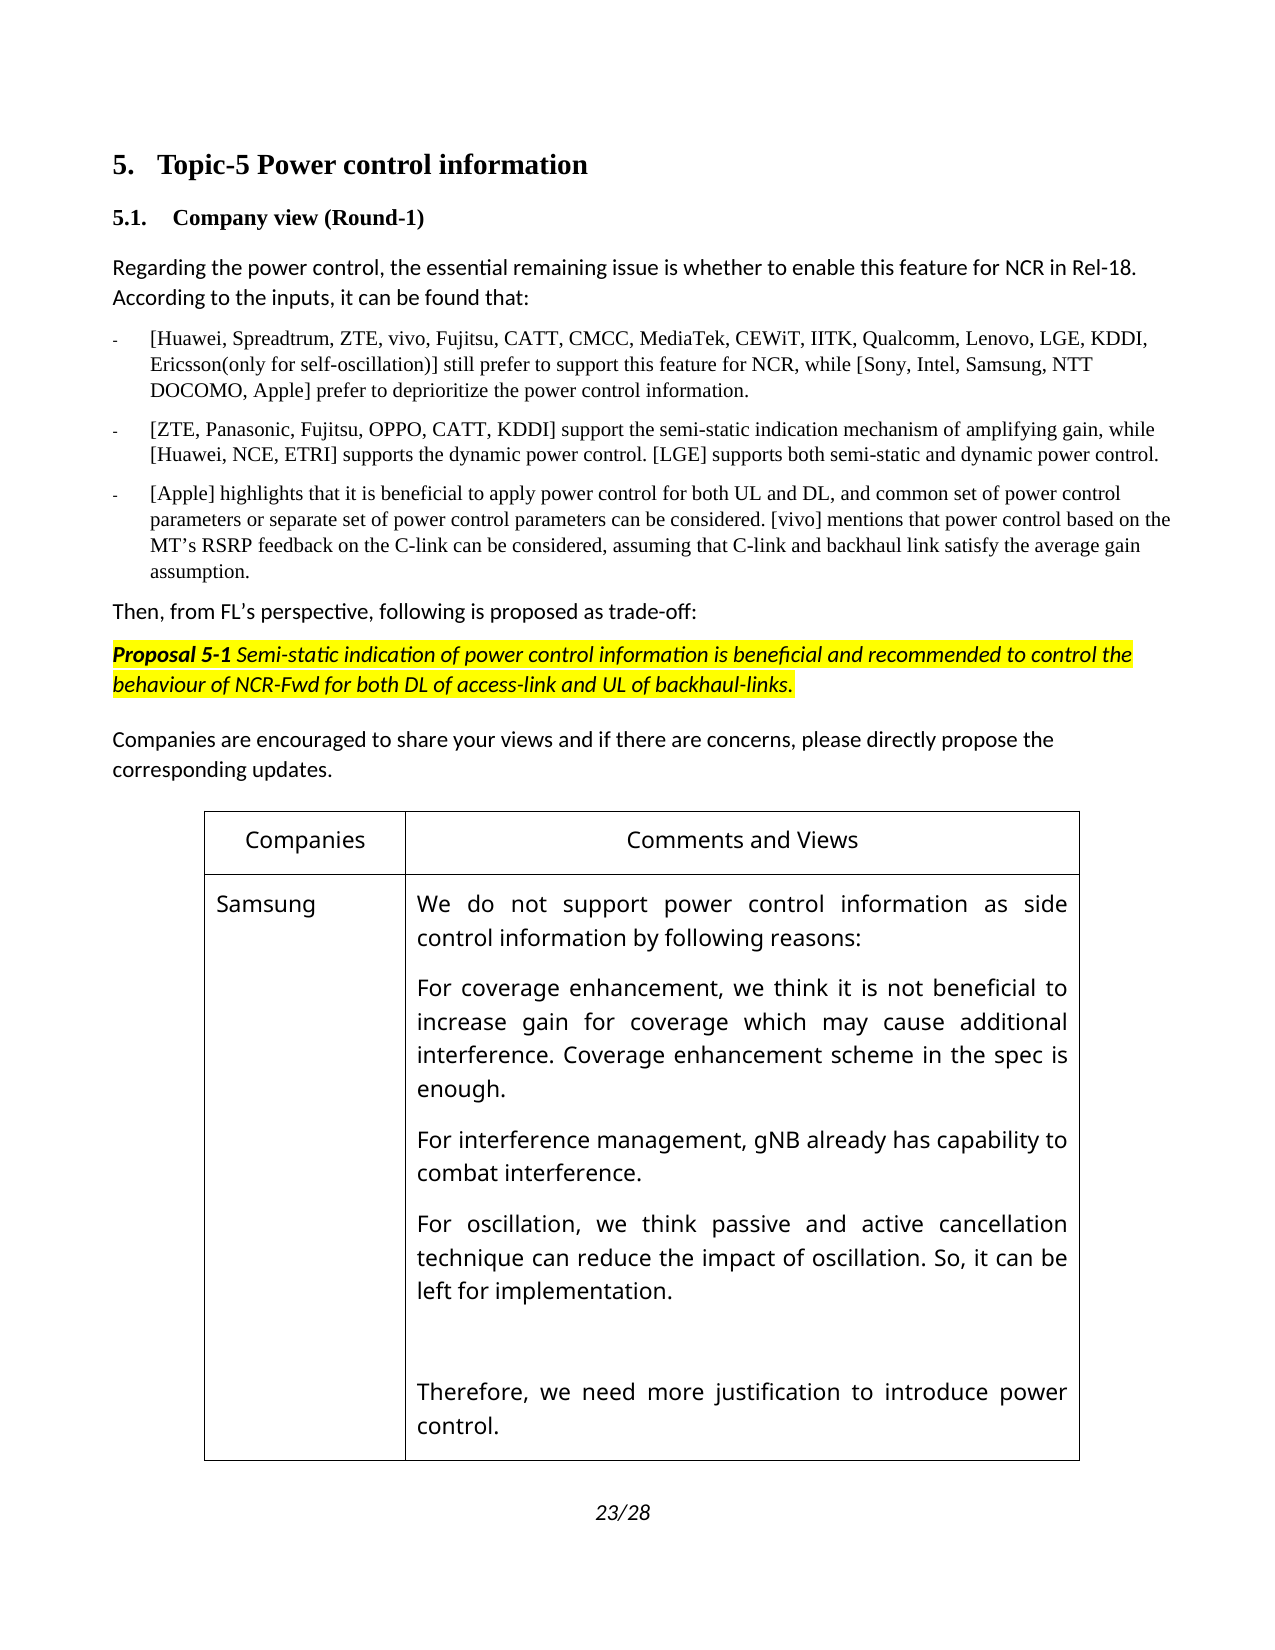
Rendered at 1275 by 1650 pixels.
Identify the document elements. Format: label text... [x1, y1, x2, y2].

table_header Comments and Views [406, 812, 1079, 874]
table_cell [406, 875, 1079, 1460]
subtitle Company view (Round-1) [112, 204, 1172, 231]
text Companies are encouraged to share your views and if there are concerns, please directly propose the corresponding updates. [112, 725, 1172, 783]
text Regarding the power control, the essential remaining issue is whether to enable this feature for NCR in Rel-18. According to the inputs, it can be found that: [112, 253, 1172, 311]
list [ZTE, Panasonic, Fujitsu, OPPO, CATT, KDDI] support the semi-static indication mechanism of amplifying gain, while [Huawei, NCE, ETRI] supports the dynamic power control. [LGE] supports both semi-static and dynamic power control. [112, 416, 1172, 466]
list [Apple] highlights that it is beneficial to apply power control for both UL and DL, and common set of power control parameters or separate set of power control parameters can be considered. [vivo] mentions that power control based on the MT’s RSRP feedback on the C-link can be considered, assuming that C-link and backhaul link satisfy the average gain assumption. [112, 481, 1172, 583]
list [Huawei, Spreadtrum, ZTE, vivo, Fujitsu, CATT, CMCC, MediaTek, CEWiT, IITK, Qualcomm, Lenovo, LGE, KDDI, Ericsson(only for self-oscillation)] still prefer to support this feature for NCR, while [Sony, Intel, Samsung, NTT DOCOMO, Apple] prefer to deprioritize the power control information. [112, 326, 1172, 402]
table_header Companies [205, 812, 405, 874]
text Then, from FL’s perspective, following is proposed as trade-off: [112, 597, 1172, 625]
text Proposal 5-1 Semi-static indication of power control information is beneficial and recommended to control the behaviour of NCR-Fwd for both DL of access-link and UL of backhaul-links. [112, 640, 1172, 698]
table_cell Samsung [205, 875, 405, 1460]
subtitle Topic-5 Power control information [112, 147, 1172, 181]
